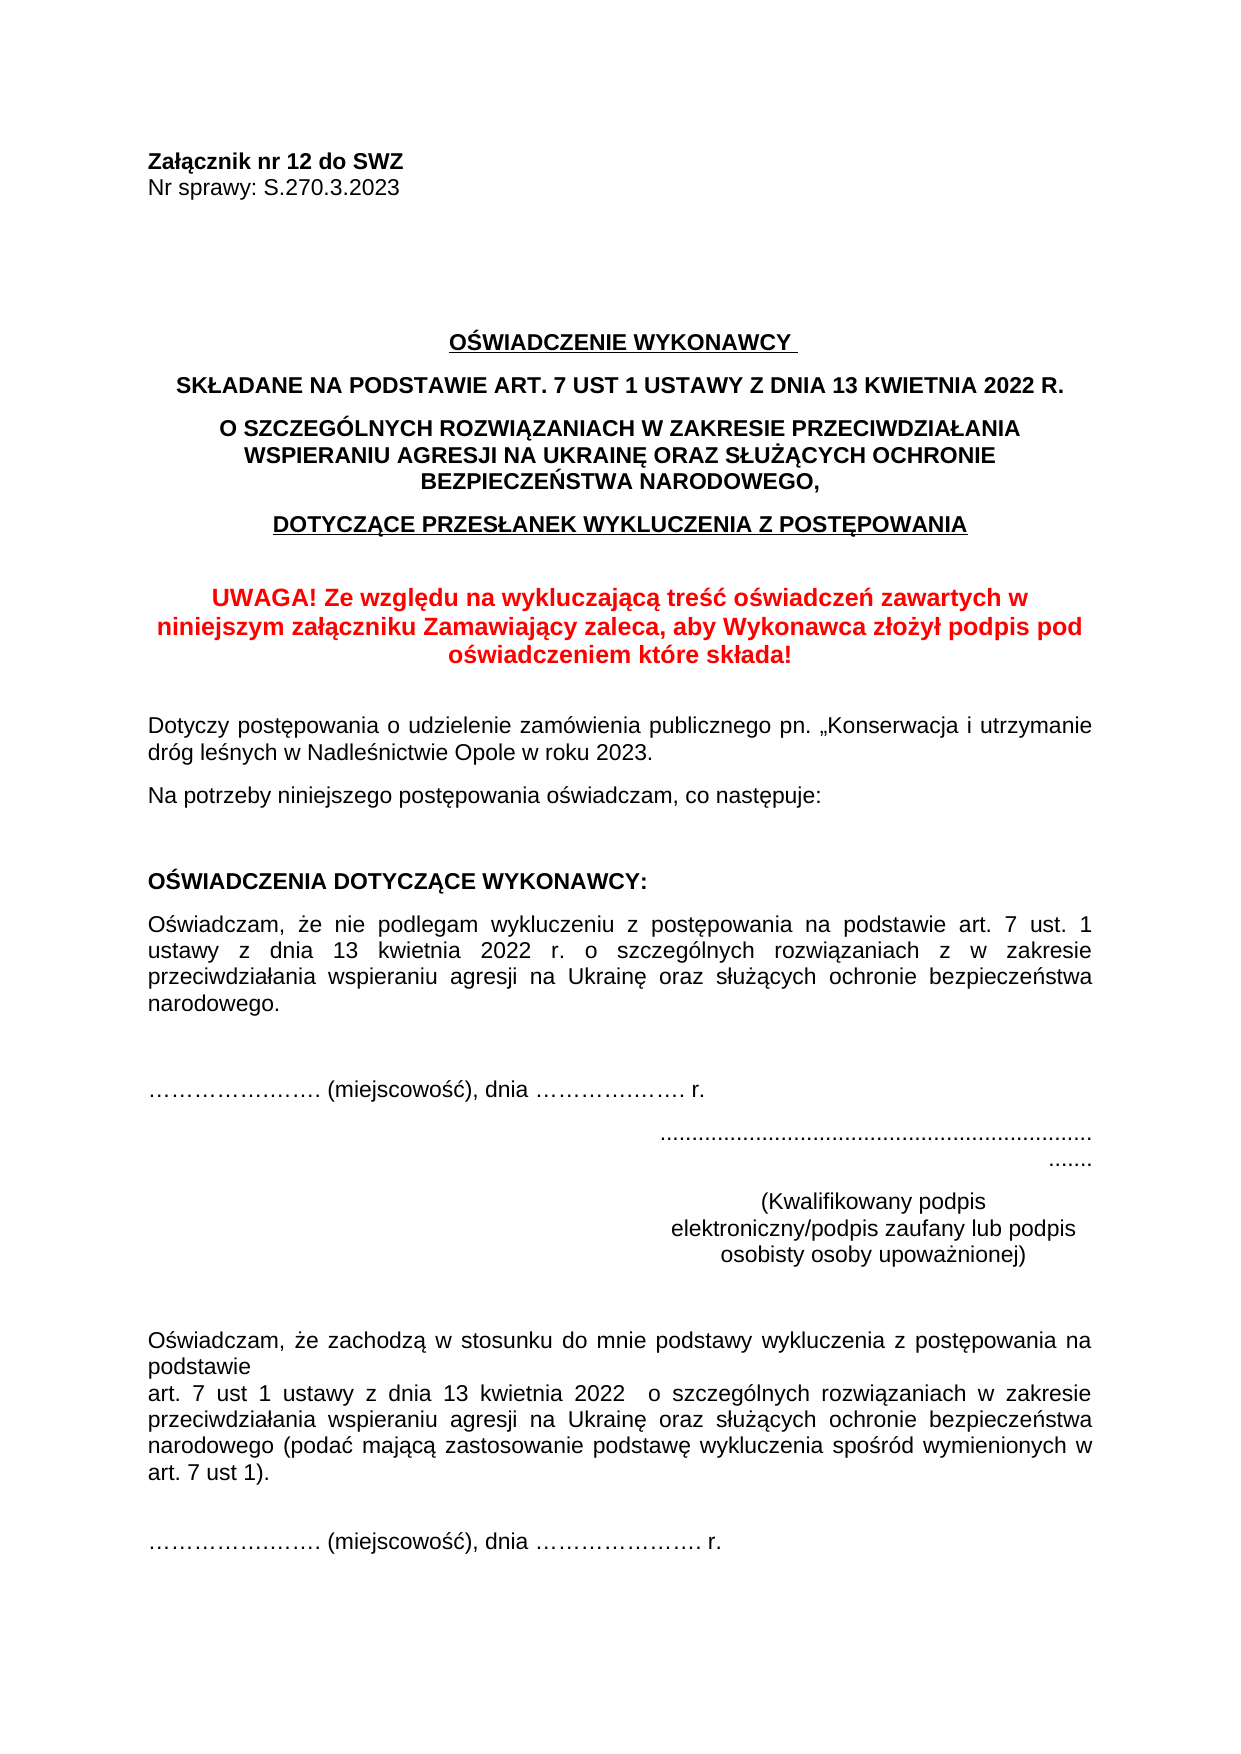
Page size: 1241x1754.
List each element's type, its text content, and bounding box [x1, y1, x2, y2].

text …………….……. (miejscowość), dnia …………………. r. [148, 1528, 1093, 1554]
text OŚWIADCZENIE WYKONAWCY [148, 329, 1093, 356]
text Nr sprawy: S.270.3.2023 [148, 174, 1093, 200]
text UWAGA! Ze względu na wykluczającą treść oświadczeń zawartych w niniejszym załączniku Zamawiający zaleca, aby Wykonawca złożył podpis pod oświadczeniem które składa! [148, 583, 1093, 669]
text Dotyczy postępowania o udzielenie zamówienia publicznego pn. „Konserwacja i utrzymanie dróg leśnych w Nadleśnictwie Opole w roku 2023. [148, 712, 1093, 765]
text Na potrzeby niniejszego postępowania oświadczam, co następuje: [148, 782, 1093, 808]
subtitle Załącznik nr 12 do SWZ [148, 148, 1093, 174]
text Oświadczam, że zachodzą w stosunku do mnie podstawy wykluczenia z postępowania na podstawie art. 7 ust 1 ustawy z dnia 13 kwietnia 2022 o szczególnych rozwiązaniach w zakresie przeciwdziałania wspieraniu agresji na Ukrainę oraz służących ochronie bezpieczeństwa narodowego (podać mającą zastosowanie podstawę wykluczenia spośród wymienionych w art. 7 ust 1). [148, 1327, 1093, 1485]
text OŚWIADCZENIA DOTYCZĄCE WYKONAWCY: [148, 868, 1093, 894]
text ........................................................................... [654, 1119, 1093, 1171]
text O SZCZEGÓLNYCH ROZWIĄZANIACH W ZAKRESIE PRZECIWDZIAŁANIA WSPIERANIU AGRESJI NA UKRAINĘ ORAZ SŁUŻĄCYCH OCHRONIE BEZPIECZEŃSTWA NARODOWEGO, [148, 415, 1093, 494]
text Oświadczam, że nie podlegam wykluczeniu z postępowania na podstawie art. 7 ust. 1 ustawy z dnia 13 kwietnia 2022 r. o szczególnych rozwiązaniach z w zakresie przeciwdziałania wspieraniu agresji na Ukrainę oraz służących ochronie bezpieczeństwa narodowego. [148, 911, 1093, 1016]
text (Kwalifikowany podpis elektroniczny/podpis zaufany lub podpis osobisty osoby upoważnionej) [654, 1188, 1093, 1267]
text SKŁADANE NA PODSTAWIE ART. 7 UST 1 USTAWY Z DNIA 13 KWIETNIA 2022 R. [148, 372, 1093, 399]
text DOTYCZĄCE PRZESŁANEK WYKLUCZENIA Z POSTĘPOWANIA [148, 511, 1093, 537]
text …………….……. (miejscowość), dnia ………….……. r. [148, 1076, 1093, 1102]
